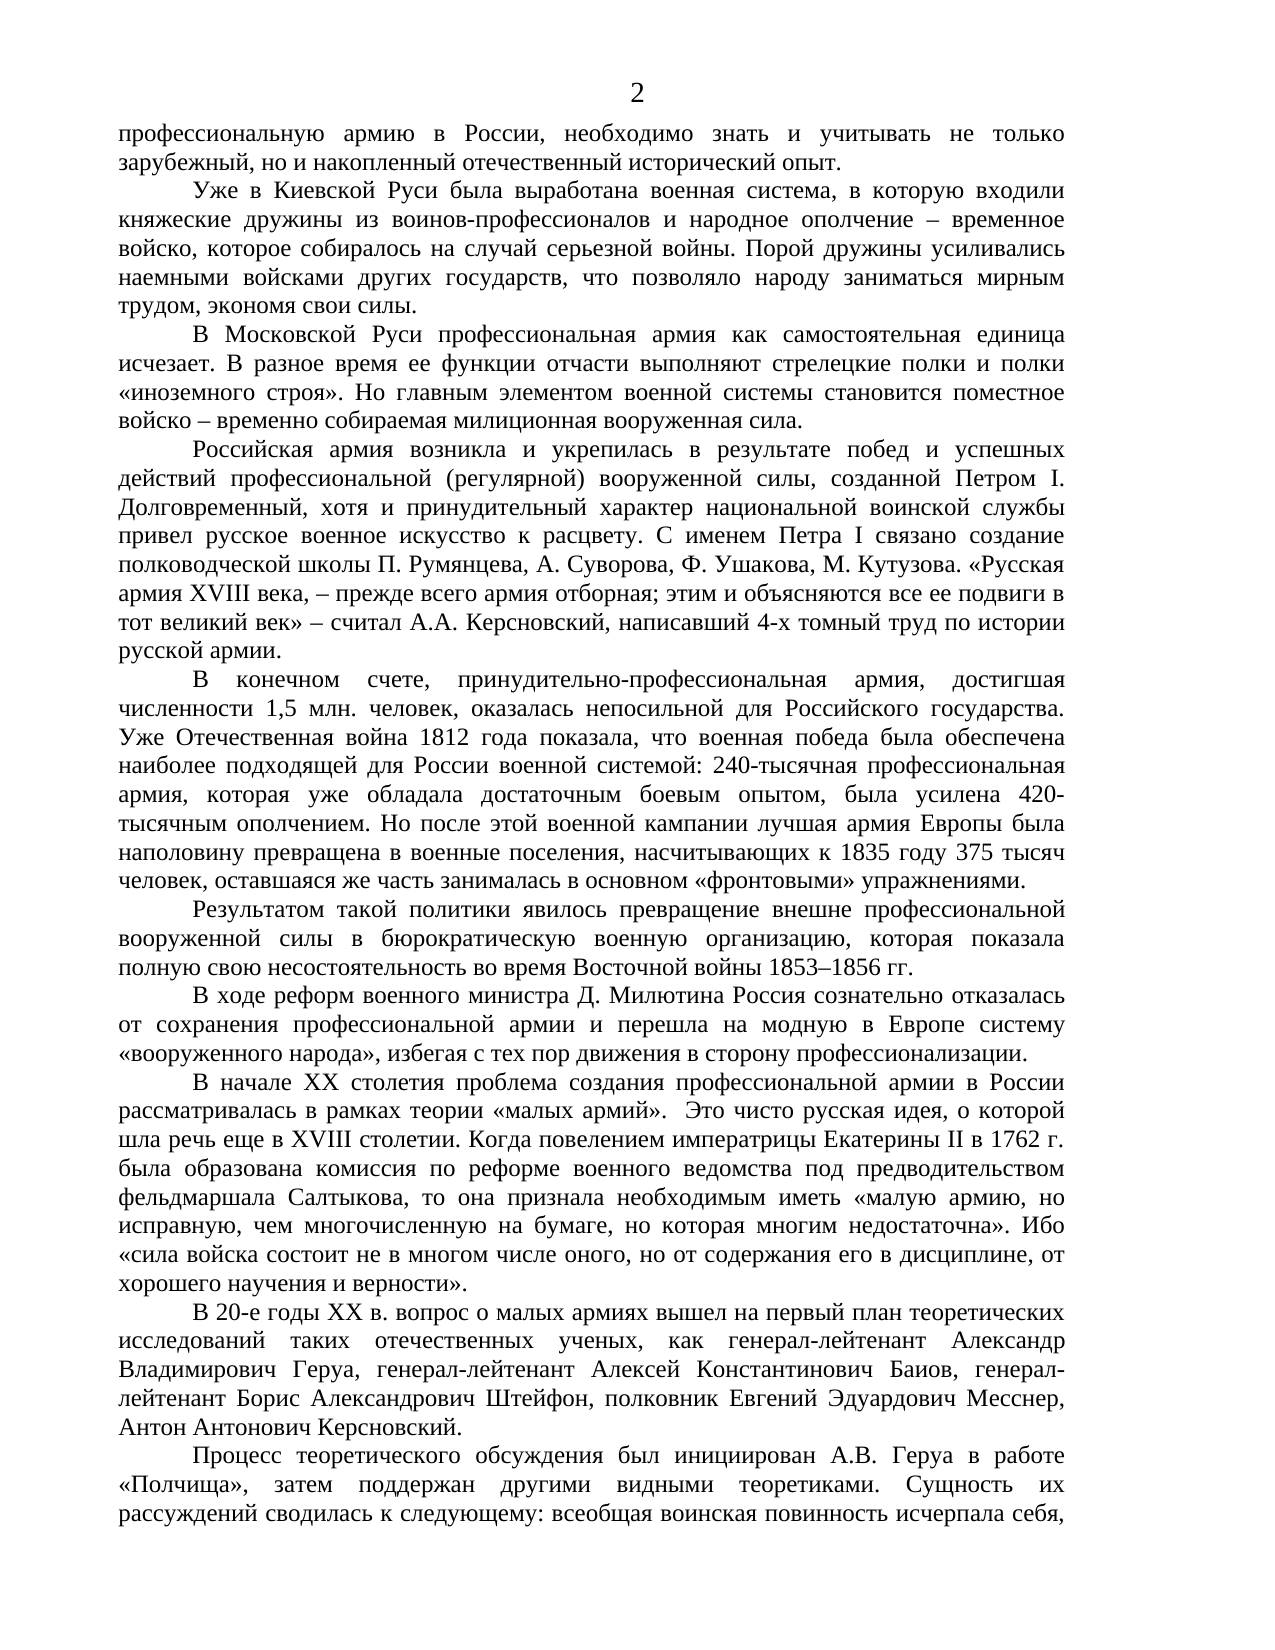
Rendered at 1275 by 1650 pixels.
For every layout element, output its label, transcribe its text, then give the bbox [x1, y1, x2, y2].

text В начале ХХ столетия проблема создания профессиональной армии в России рассматривалась в рамках теории «малых армий». Это чисто русская идея, о которой шла речь еще в ХVIII столетии. Когда повелением императрицы Екатерины II в 1762 г. была образована комиссия по реформе военного ведомства под предводительством фельдмаршала Салтыкова, то она признала необходимым иметь «малую армию, но исправную, чем многочисленную на бумаге, но которая многим недостаточна». Ибо «сила войска состоит не в многом числе оного, но от содержания его в дисциплине, от хорошего научения и верности». [118, 1067, 1066, 1297]
text Российская армия возникла и укрепилась в результате побед и успешных действий профессиональной (регулярной) вооруженной силы, созданной Петром I. Долговременный, хотя и принудительный характер национальной воинской службы привел русское военное искусство к расцвету. С именем Петра I связано создание полководческой школы П. Румянцева, А. Суворова, Ф. Ушакова, М. Кутузова. «Русская армия ХVIII века, – прежде всего армия отборная; этим и объясняются все ее подвиги в тот великий век» – считал А.А. Керсновский, написавший 4-х томный труд по истории русской армии. [118, 434, 1066, 664]
text В 20-е годы ХХ в. вопрос о малых армиях вышел на первый план теоретических исследований таких отечественных ученых, как генерал-лейтенант Александр Владимирович Геруа, генерал-лейтенант Алексей Константинович Баиов, генерал-лейтенант Борис Александрович Штейфон, полковник Евгений Эдуардович Месснер, Антон Антонович Керсновский. [118, 1297, 1066, 1441]
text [118, 1441, 1066, 1527]
text Результатом такой политики явилось превращение внешне профессиональной вооруженной силы в бюрократическую военную организацию, которая показала полную свою несостоятельность во время Восточной войны 1853–1856 гг. [118, 894, 1066, 981]
text Уже в Киевской Руси была выработана военная система, в которую входили княжеские дружины из воинов-профессионалов и народное ополчение – временное войско, которое собиралось на случай серьезной войны. Порой дружины усиливались наемными войсками других государств, что позволяло народу заниматься мирным трудом, экономя свои силы. [118, 176, 1066, 319]
text В ходе реформ военного министра Д. Милютина Россия сознательно отказалась от сохранения профессиональной армии и перешла на модную в Европе систему «вооруженного народа», избегая с тех пор движения в сторону профессионализации. [118, 981, 1066, 1067]
text В конечном счете, принудительно-профессиональная армия, достигшая численности 1,5 млн. человек, оказалась непосильной для Российского государства. Уже Отечественная война 1812 года показала, что военная победа была обеспечена наиболее подходящей для России военной системой: 240-тысячная профессиональная армия, которая уже обладала достаточным боевым опытом, была усилена 420-тысячным ополчением. Но после этой военной кампании лучшая армия Европы была наполовину превращена в военные поселения, насчитывающих к 1835 году 375 тысяч человек, оставшаяся же часть занималась в основном «фронтовыми» упражнениями. [118, 664, 1066, 894]
text В Московской Руси профессиональная армия как самостоятельная единица исчезает. В разное время ее функции отчасти выполняют стрелецкие полки и полки «иноземного строя». Но главным элементом военной системы становится поместное войско – временно собираемая милиционная вооруженная сила. [118, 319, 1066, 434]
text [118, 118, 1066, 176]
